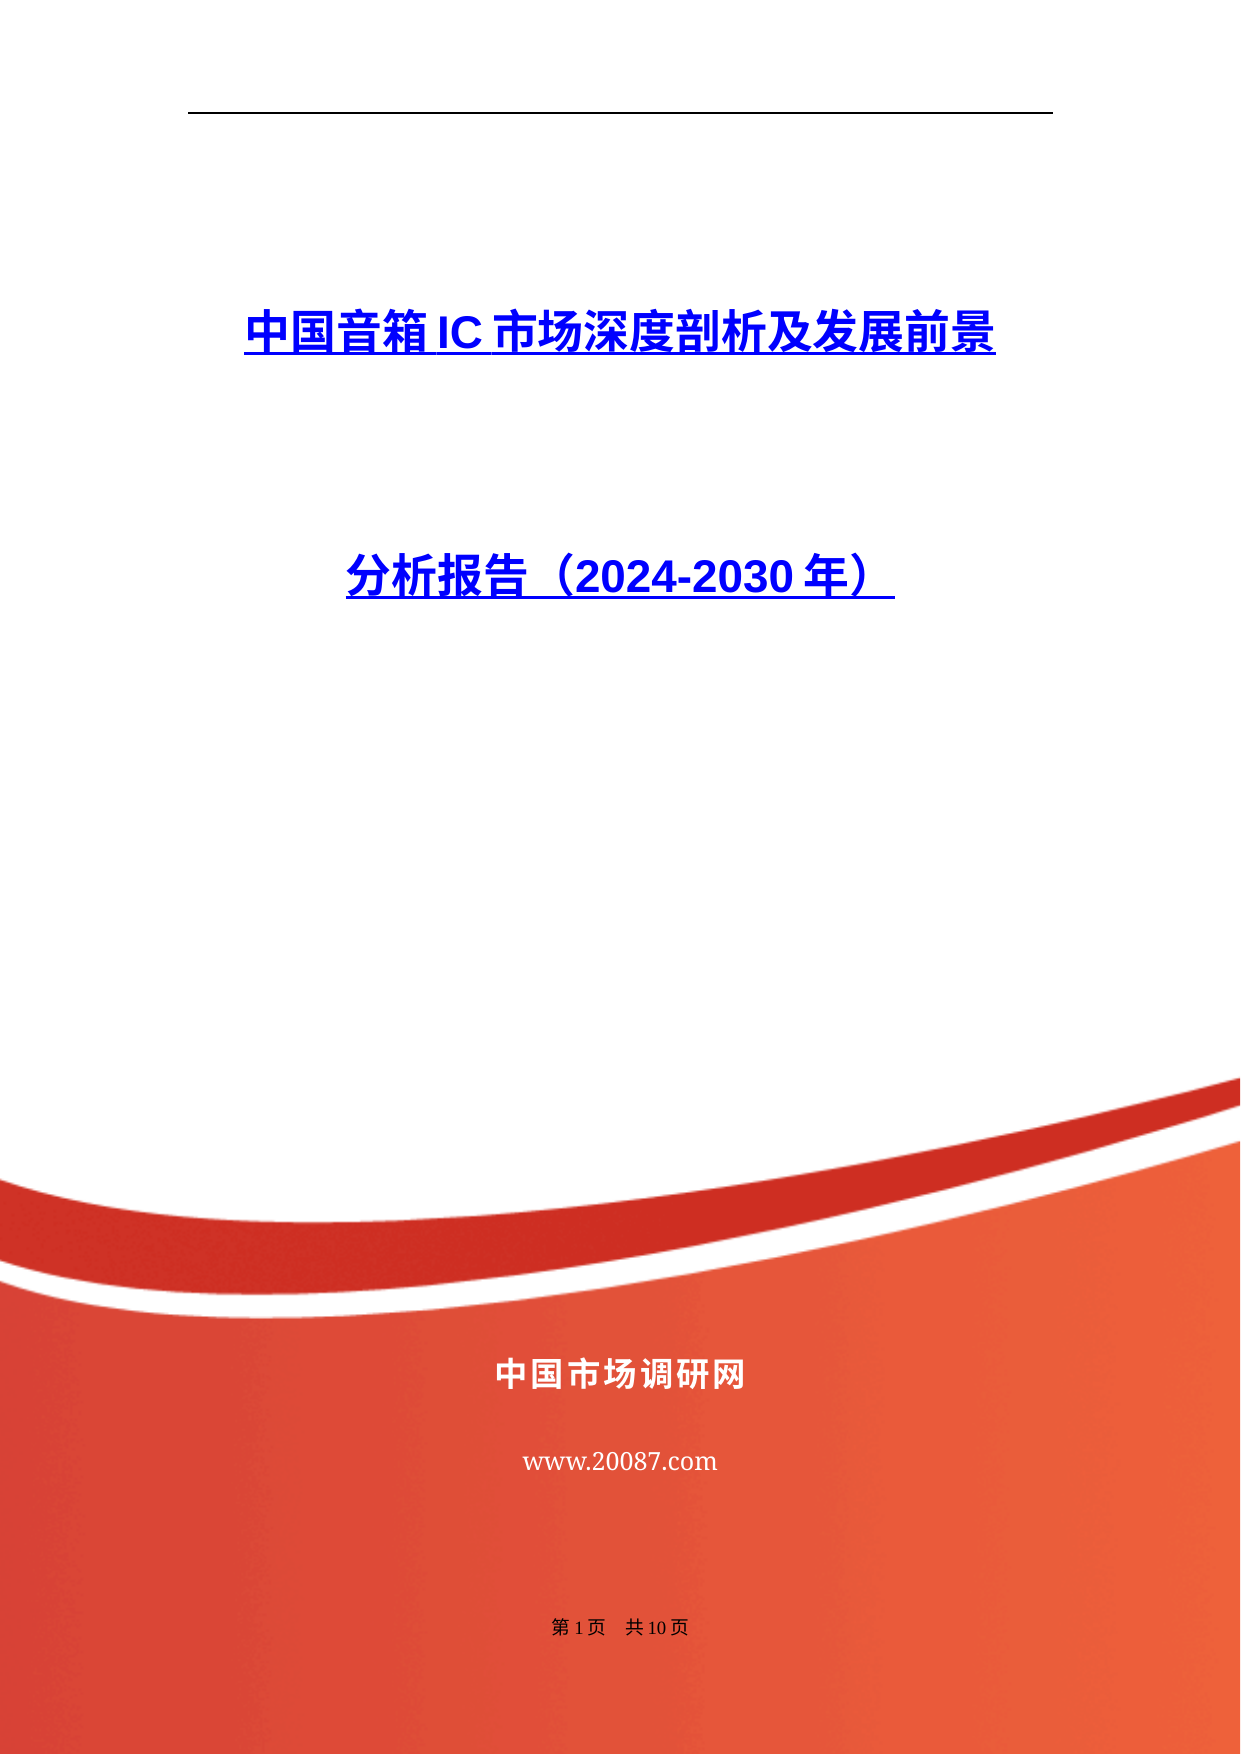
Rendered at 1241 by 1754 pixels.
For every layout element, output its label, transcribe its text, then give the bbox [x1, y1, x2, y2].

picture [0, 1006, 1241, 1754]
subtitle 中国市场调研网 [187, 1339, 1053, 1404]
text www.20087.com [187, 1428, 1053, 1493]
table_header 中国音箱IC市场深度剖析及发展前景分析报告（2024-2030年） [188, 207, 1053, 773]
